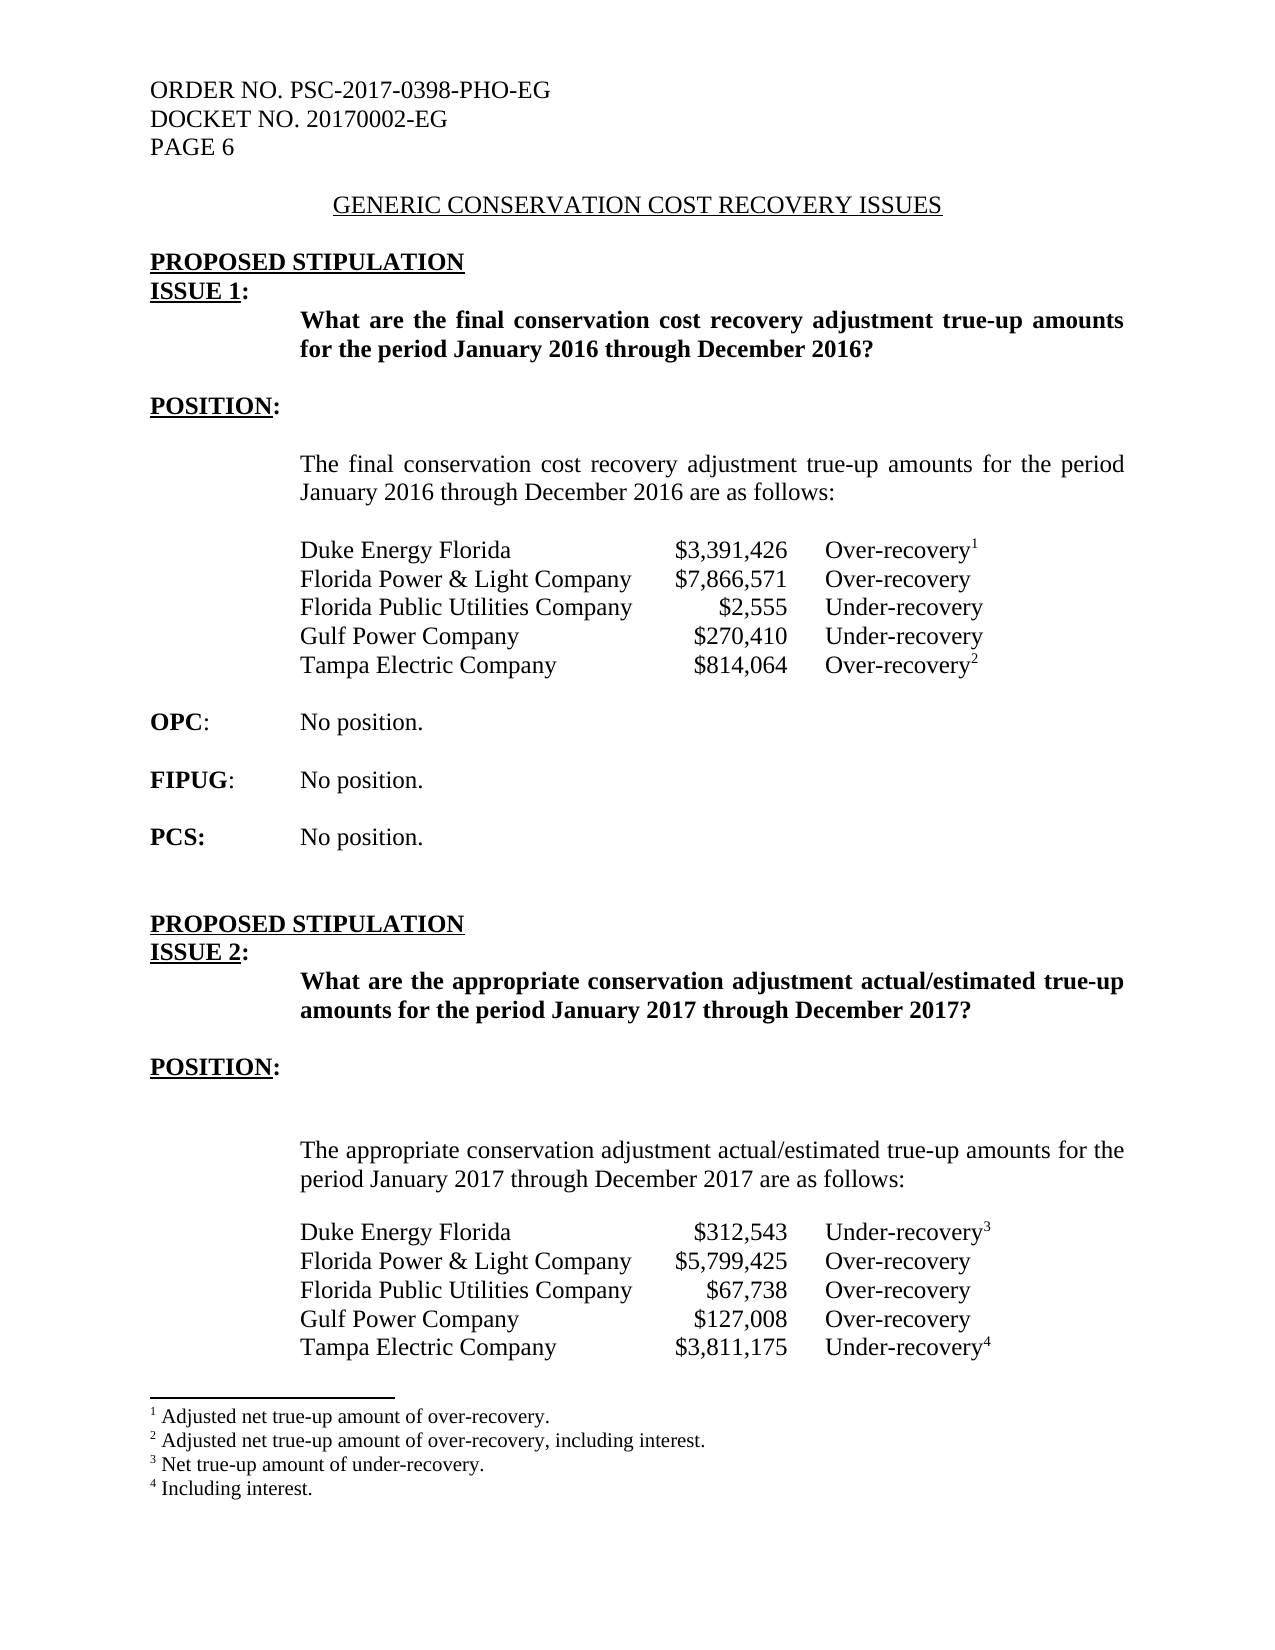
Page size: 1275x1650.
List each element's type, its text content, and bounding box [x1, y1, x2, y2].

text PROPOSED STIPULATION [150, 247, 1125, 276]
text PROPOSED STIPULATION [150, 909, 1125, 937]
text GENERIC CONSERVATION COST RECOVERY ISSUES [150, 190, 1125, 219]
text What are the final conservation cost recovery adjustment true-up amounts for the period January 2016 through December 2016? [150, 305, 1125, 362]
text Gulf Power Company $270,410 Under-recovery [150, 621, 1125, 650]
subtitle ISSUE 1: [150, 276, 1125, 305]
text Florida Public Utilities Company $67,738 Over-recovery [150, 1275, 1125, 1304]
subtitle ISSUE 2: [150, 937, 1125, 966]
text FIPUG: No position. [150, 765, 1125, 794]
text Florida Power & Light Company $5,799,425 Over-recovery [150, 1246, 1125, 1275]
text The appropriate conservation adjustment actual/estimated true-up amounts for the period January 2017 through December 2017 are as follows: [300, 1135, 1125, 1192]
text Gulf Power Company $127,008 Over-recovery [150, 1304, 1125, 1332]
text Florida Power & Light Company $7,866,571 Over-recovery [150, 564, 1125, 592]
text OPC: No position. [150, 707, 1125, 736]
text Florida Public Utilities Company $2,555 Under-recovery [150, 592, 1125, 621]
text What are the appropriate conservation adjustment actual/estimated true-up amounts for the period January 2017 through December 2017? [150, 966, 1125, 1024]
text The final conservation cost recovery adjustment true-up amounts for the period January 2016 through December 2016 are as follows: [150, 449, 1125, 506]
text Tampa Electric Company $3,811,175 Under-recovery [150, 1332, 1125, 1361]
text PCS: No position. [150, 822, 1125, 851]
text Duke Energy Florida $3,391,426 Over-recovery [150, 535, 1125, 564]
text POSITION: [150, 1052, 1125, 1081]
text POSITION: [150, 391, 1125, 420]
text Duke Energy Florida $312,543 Under-recovery [300, 1217, 1125, 1246]
text Tampa Electric Company $814,064 Over-recovery [150, 650, 1125, 679]
